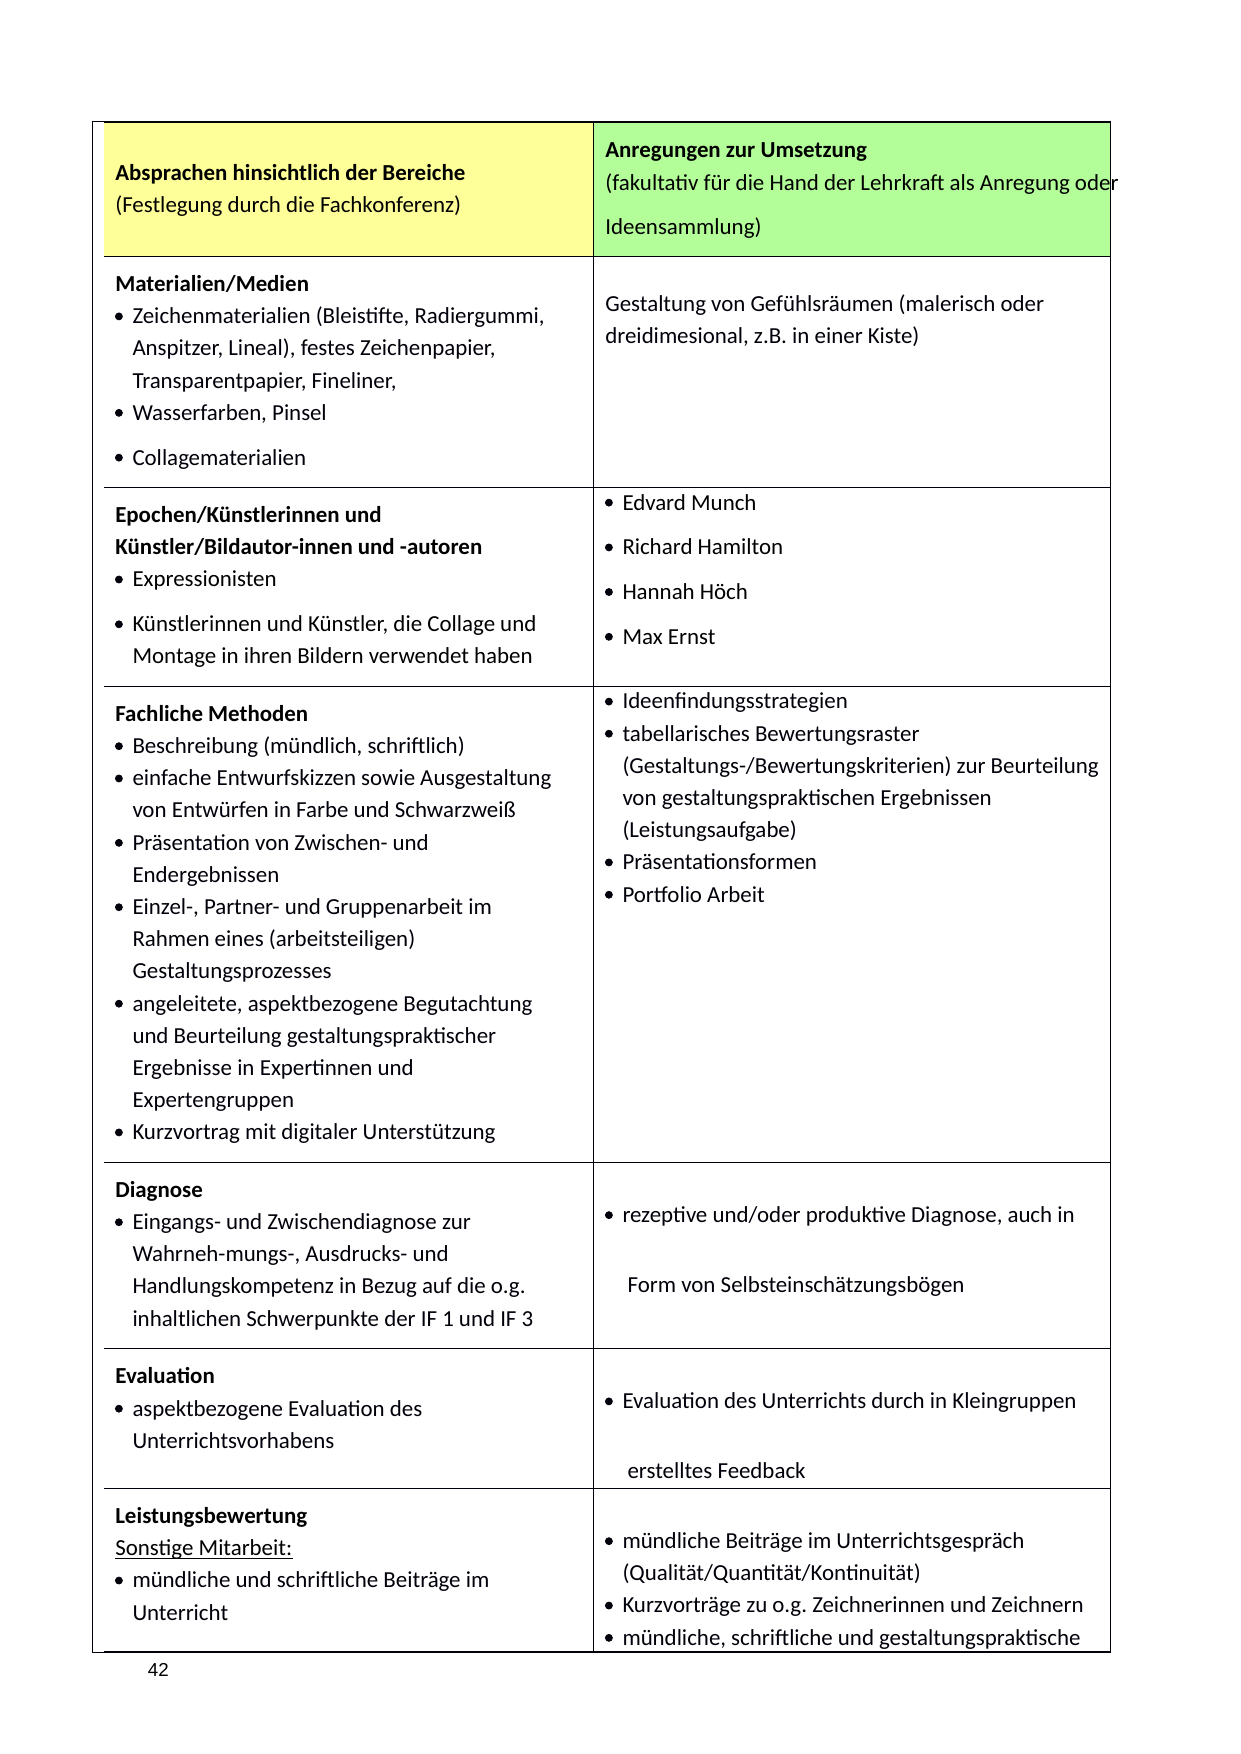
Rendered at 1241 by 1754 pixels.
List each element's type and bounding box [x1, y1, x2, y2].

table_header [93, 122, 593, 1652]
table_header [594, 1163, 1110, 1348]
table_header [594, 257, 1110, 487]
table_header [594, 488, 1110, 686]
table_header [594, 1489, 1110, 1651]
table_header [594, 1349, 1110, 1488]
table_header [594, 687, 1110, 1162]
